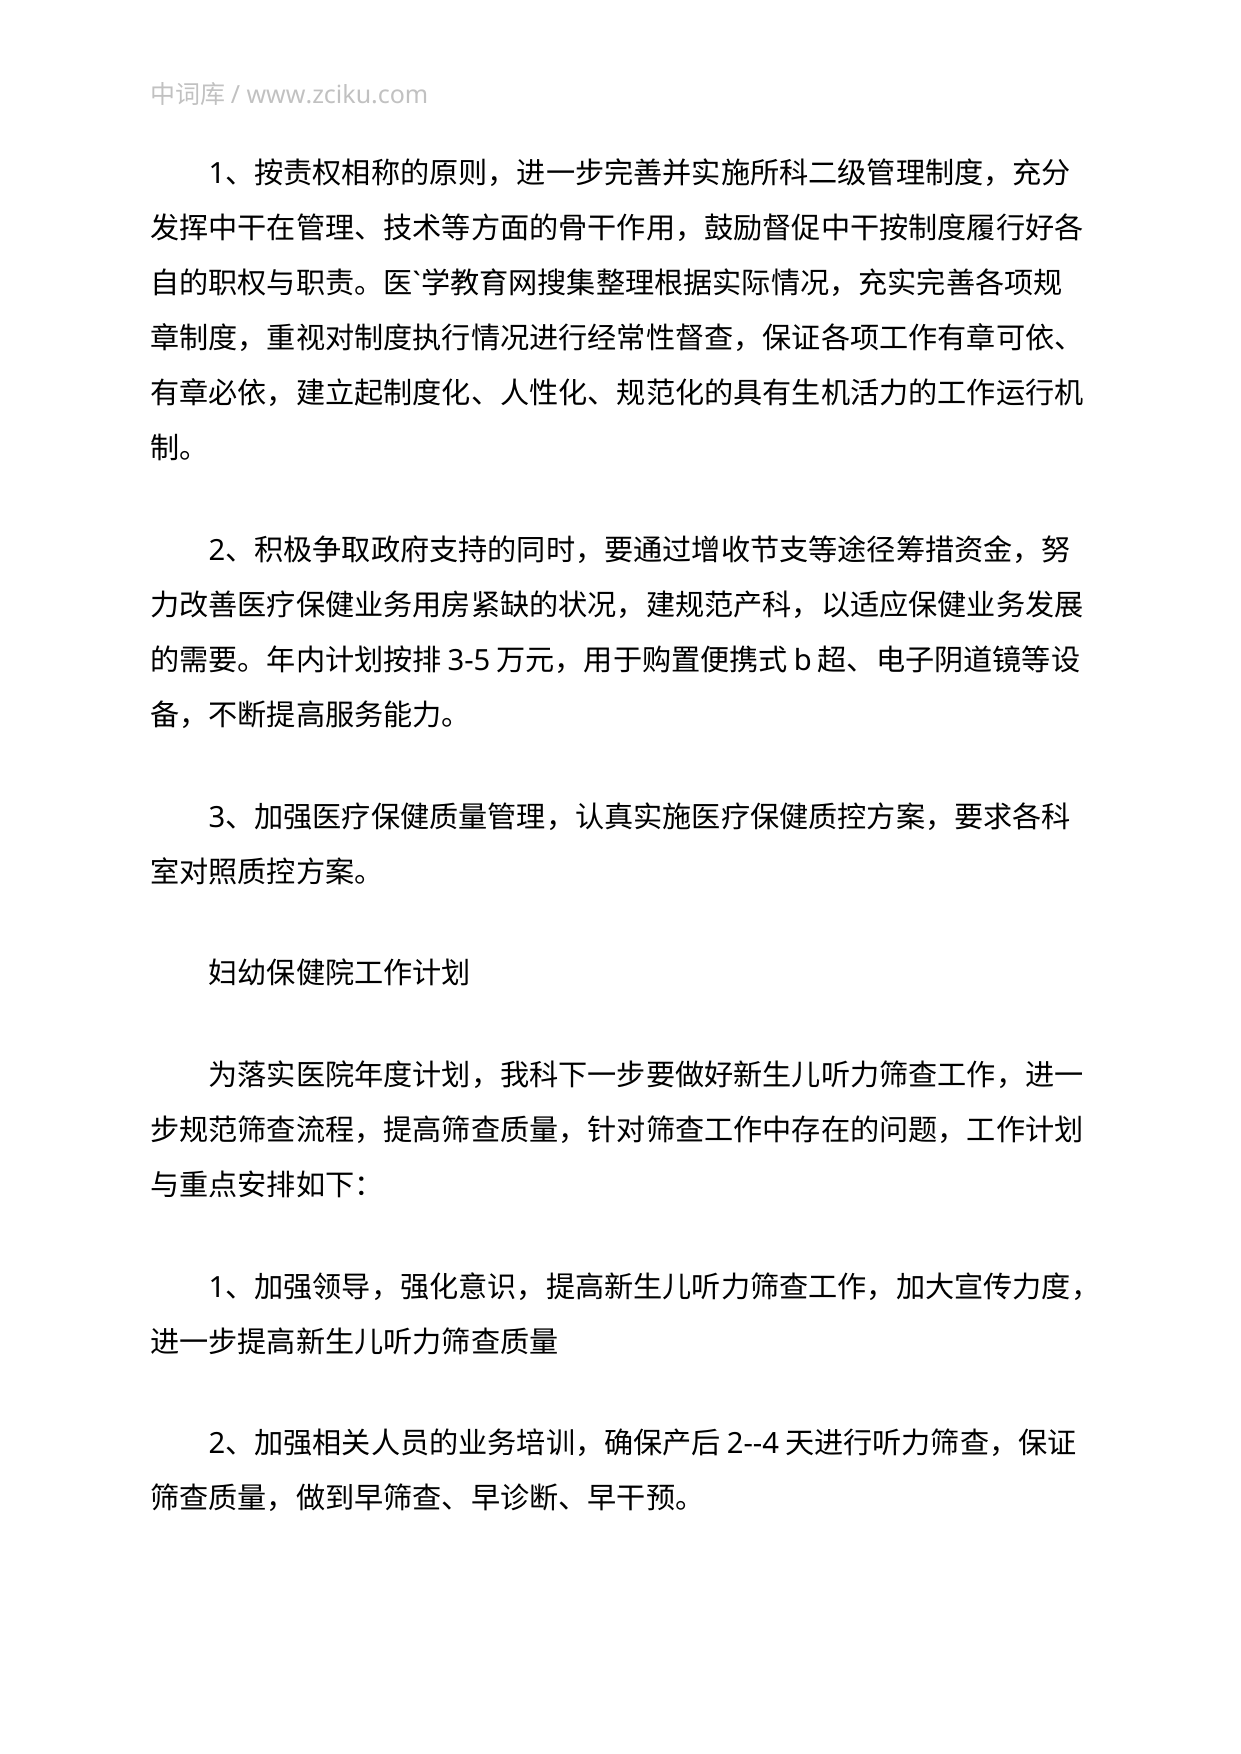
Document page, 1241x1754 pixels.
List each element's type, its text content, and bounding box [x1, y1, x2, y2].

text 3、加强医疗保健质量管理，认真实施医疗保健质控方案，要求各科室对照质控方案。 [150, 793, 1090, 890]
text 妇幼保健院工作计划 [150, 950, 1090, 992]
text 1、加强领导，强化意识，提高新生儿听力筛查工作，加大宣传力度，进一步提高新生儿听力筛查质量 [150, 1263, 1090, 1361]
text 为落实医院年度计划，我科下一步要做好新生儿听力筛查工作，进一步规范筛查流程，提高筛查质量，针对筛查工作中存在的问题，工作计划与重点安排如下： [150, 1052, 1090, 1204]
text 2、加强相关人员的业务培训，确保产后2--4天进行听力筛查，保证筛查质量，做到早筛查、早诊断、早干预。 [150, 1420, 1090, 1517]
text 1、按责权相称的原则，进一步完善并实施所科二级管理制度，充分发挥中干在管理、技术等方面的骨干作用，鼓励督促中干按制度履行好各自的职权与职责。医`学教育网搜集整理根据实际情况，充实完善各项规章制度，重视对制度执行情况进行经常性督查，保证各项工作有章可依、有章必依，建立起制度化、人性化、规范化的具有生机活力的工作运行机制。 [150, 150, 1090, 467]
text 2、积极争取政府支持的同时，要通过增收节支等途径筹措资金，努力改善医疗保健业务用房紧缺的状况，建规范产科，以适应保健业务发展的需要。年内计划按排3-5万元，用于购置便携式b超、电子阴道镜等设备，不断提高服务能力。 [150, 526, 1090, 734]
